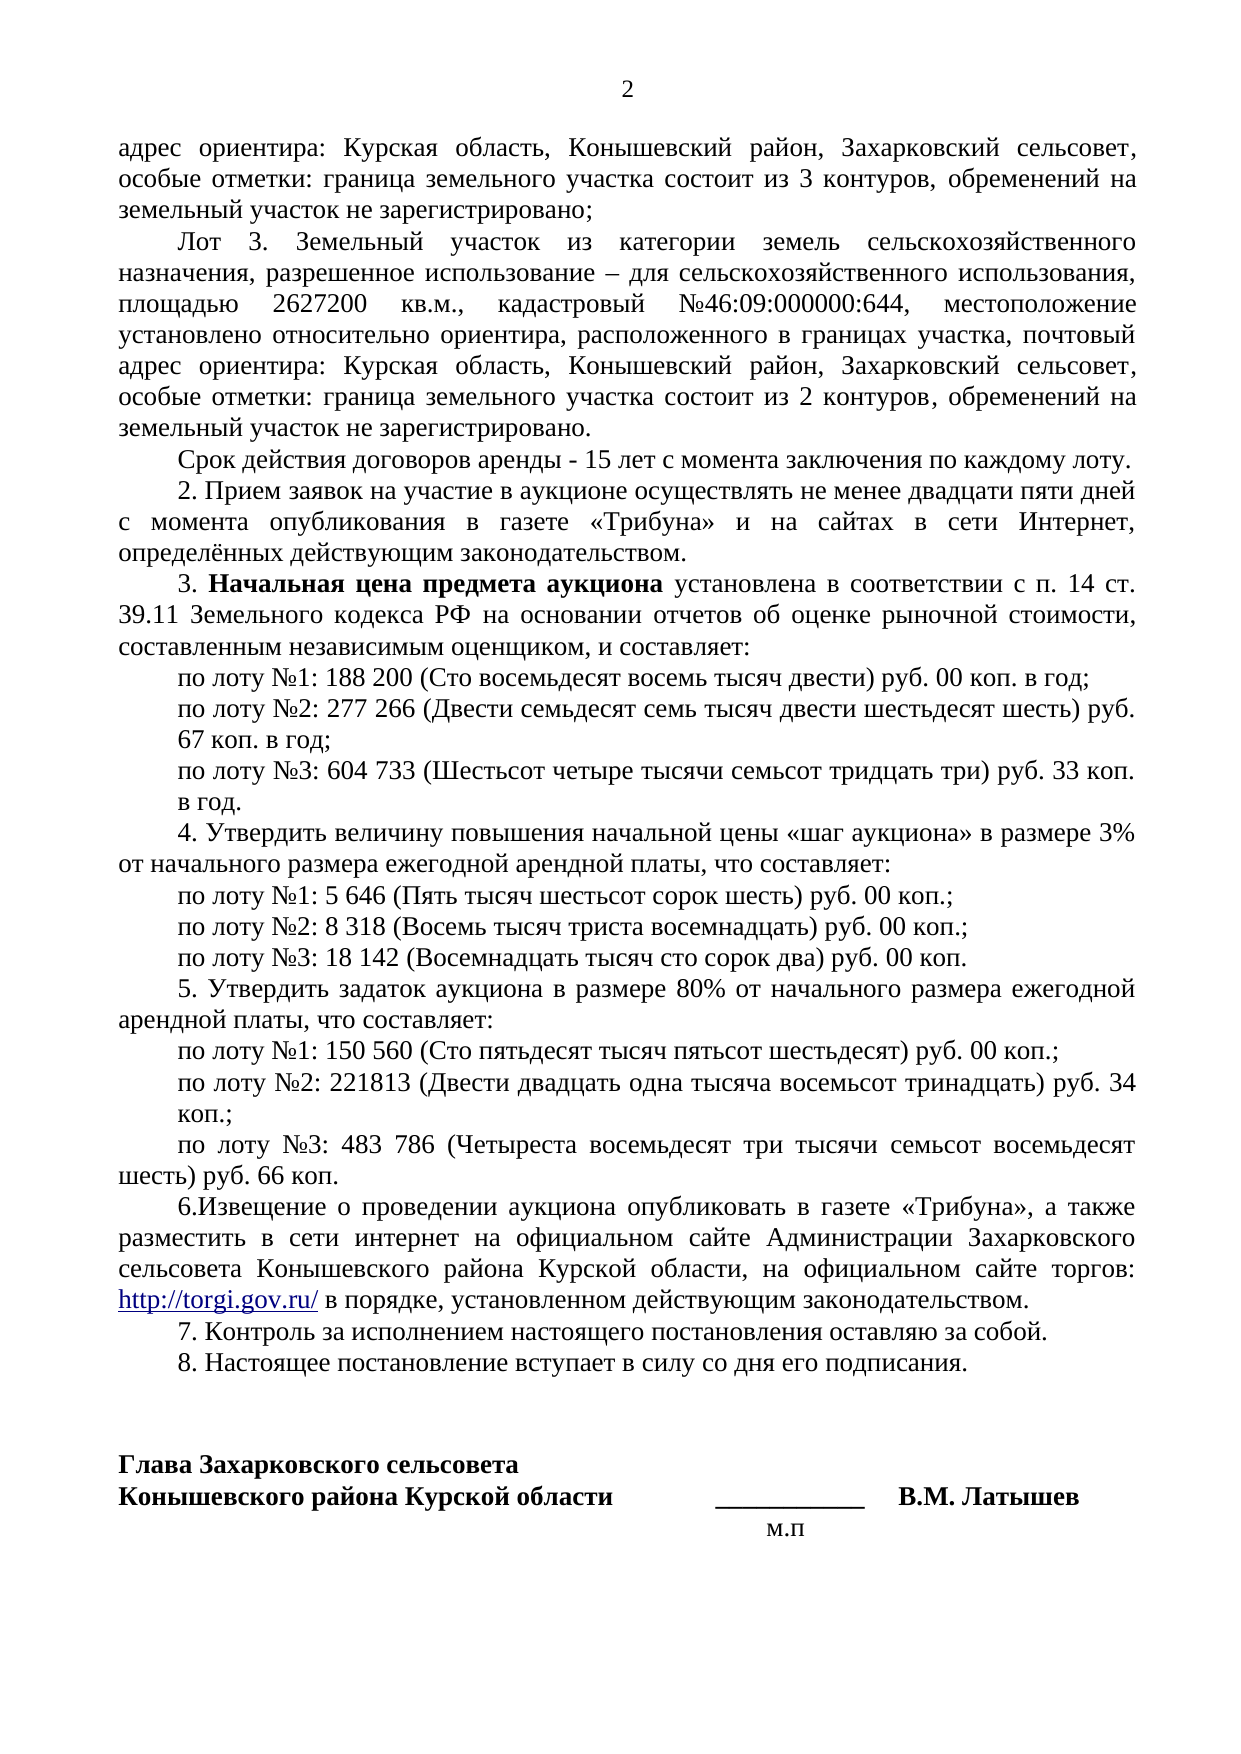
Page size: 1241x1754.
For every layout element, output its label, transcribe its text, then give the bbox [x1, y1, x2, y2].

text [118, 131, 1137, 225]
text по лоту №2: 221813 (Двести двадцать одна тысяча восемьсот тринадцать) руб. 34 коп.; [177, 1066, 1137, 1128]
text Лот 3. Земельный участок из категории земель сельскохозяйственного назначения, разрешенное использование – для сельскохозяйственного использования, площадью 2627200 кв.м., кадастровый №46:09:000000:644, местоположение установлено относительно ориентира, расположенного в границах участка, почтовый адрес ориентира: Курская область, Конышевский район, Захарковский сельсовет, особые отметки: граница земельного участка состоит из 2 контуров, обременений на земельный участок не зарегистрировано. [118, 225, 1137, 443]
text 6.Извещение о проведении аукциона опубликовать в газете «Трибуна», а также разместить в сети интернет на официальном сайте Администрации Захарковского сельсовета Конышевского района Курской области, на официальном сайте торгов: http://torgi.gov.ru/ в порядке, установленном действующим законодательством. [118, 1190, 1137, 1315]
text по лоту №1: 188 200 (Сто восемьдесят восемь тысяч двести) руб. 00 коп. в год; [177, 661, 1137, 692]
text по лоту №3: 18 142 (Восемнадцать тысяч сто сорок два) руб. 00 коп. [118, 941, 1137, 972]
text 7. Контроль за исполнением настоящего постановления оставляю за собой. [118, 1315, 1137, 1346]
text 4. Утвердить величину повышения начальной цены «шаг аукциона» в размере 3% от начального размера ежегодной арендной платы, что составляет: [118, 816, 1137, 879]
text по лоту №2: 8 318 (Восемь тысяч триста восемнадцать) руб. 00 коп.; [177, 910, 1137, 941]
text Глава Захарковского сельсовета [15, 1448, 1137, 1480]
text по лоту №1: 150 560 (Сто пятьдесят тысяч пятьсот шестьдесят) руб. 00 коп.; [177, 1034, 1137, 1066]
text 3. Начальная цена предмета аукциона установлена в соответствии с п. 14 ст. 39.11 Земельного кодекса РФ на основании отчетов об оценке рыночной стоимости, составленным независимым оценщиком, и составляет: [118, 567, 1137, 661]
text 5. Утвердить задаток аукциона в размере 80% от начального размера ежегодной арендной платы, что составляет: [118, 972, 1137, 1034]
text по лоту №3: 483 786 (Четыреста восемьдесят три тысячи семьсот восемьдесят шесть) руб. 66 коп. [118, 1128, 1137, 1190]
text 8. Настоящее постановление вступает в силу со дня его подписания. [118, 1346, 1137, 1377]
text Срок действия договоров аренды - 15 лет с момента заключения по каждому лоту. [118, 443, 1137, 474]
text Конышевского района Курской области ___________ В.М. Латышев [15, 1480, 1137, 1511]
text м.п [236, 1511, 1137, 1542]
text 2. Прием заявок на участие в аукционе осуществлять не менее двадцати пяти дней с момента опубликования в газете «Трибуна» и на сайтах в сети Интернет, определённых действующим законодательством. [118, 474, 1137, 567]
text по лоту №3: 604 733 (Шестьсот четыре тысячи семьсот тридцать три) руб. 33 коп. в год. [177, 754, 1137, 816]
text по лоту №2: 277 266 (Двести семьдесят семь тысяч двести шестьдесят шесть) руб. 67 коп. в год; [177, 692, 1137, 754]
text по лоту №1: 5 646 (Пять тысяч шестьсот сорок шесть) руб. 00 коп.; [177, 879, 1137, 910]
